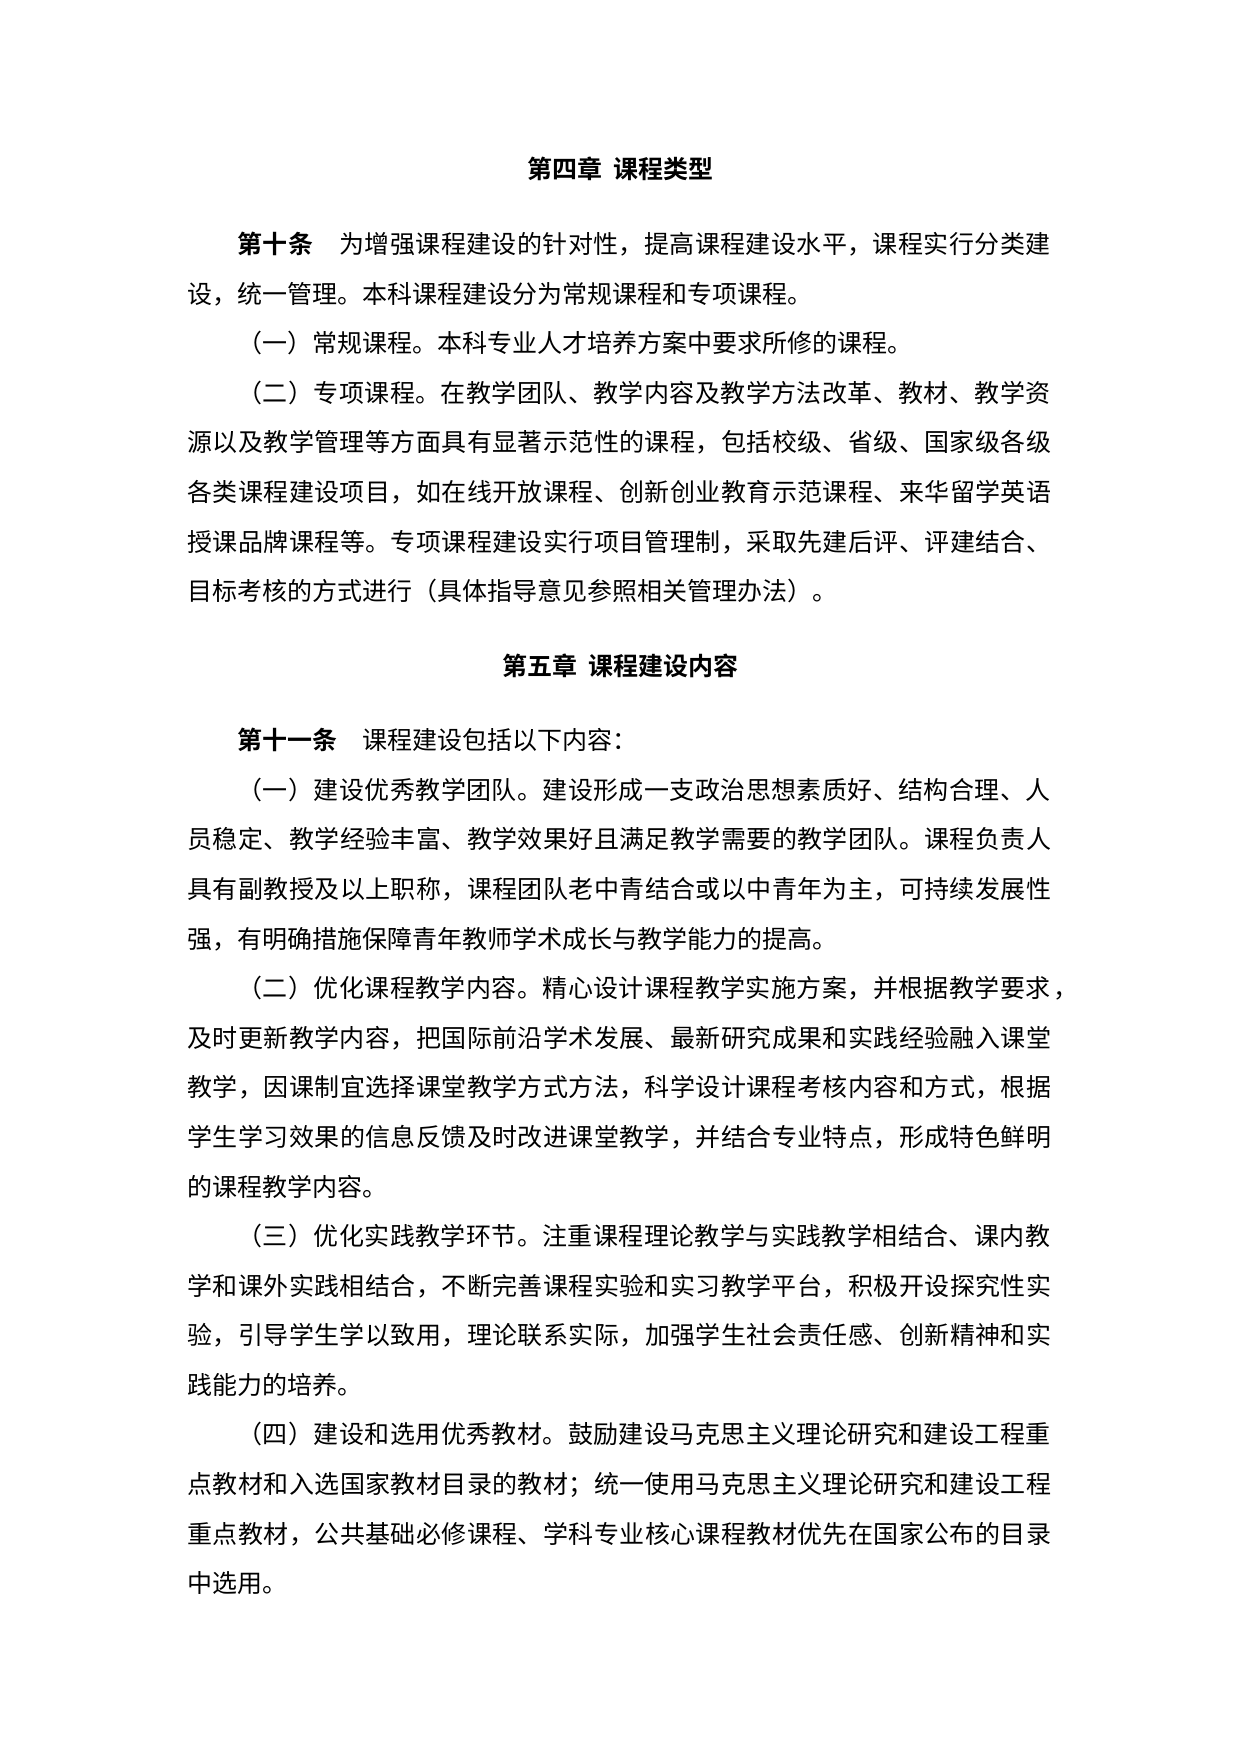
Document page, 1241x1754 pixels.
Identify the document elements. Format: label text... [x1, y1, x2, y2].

text 第十条 为增强课程建设的针对性，提高课程建设水平，课程实行分类建设，统一管理。本科课程建设分为常规课程和专项课程。 [187, 224, 1053, 310]
subtitle 第五章 课程建设内容 [187, 646, 1053, 682]
text （三）优化实践教学环节。注重课程理论教学与实践教学相结合、课内教学和课外实践相结合，不断完善课程实验和实习教学平台，积极开设探究性实验，引导学生学以致用，理论联系实际，加强学生社会责任感、创新精神和实践能力的培养。 [187, 1217, 1053, 1402]
text （二）专项课程。在教学团队、教学内容及教学方法改革、教材、教学资源以及教学管理等方面具有显著示范性的课程，包括校级、省级、国家级各级各类课程建设项目，如在线开放课程、创新创业教育示范课程、来华留学英语授课品牌课程等。专项课程建设实行项目管理制，采取先建后评、评建结合、目标考核的方式进行（具体指导意见参照相关管理办法）。 [187, 373, 1053, 608]
text （四）建设和选用优秀教材。鼓励建设马克思主义理论研究和建设工程重点教材和入选国家教材目录的教材；统一使用马克思主义理论研究和建设工程重点教材，公共基础必修课程、学科专业核心课程教材优先在国家公布的目录中选用。 [187, 1415, 1053, 1600]
text （一）建设优秀教学团队。建设形成一支政治思想素质好、结构合理、人员稳定、教学经验丰富、教学效果好且满足教学需要的教学团队。课程负责人具有副教授及以上职称，课程团队老中青结合或以中青年为主，可持续发展性强，有明确措施保障青年教师学术成长与教学能力的提高。 [187, 770, 1053, 955]
subtitle 第四章 课程类型 [187, 150, 1053, 186]
text （二）优化课程教学内容。精心设计课程教学实施方案，并根据教学要求，及时更新教学内容，把国际前沿学术发展、最新研究成果和实践经验融入课堂教学，因课制宜选择课堂教学方式方法，科学设计课程考核内容和方式，根据学生学习效果的信息反馈及时改进课堂教学，并结合专业特点，形成特色鲜明的课程教学内容。 [187, 969, 1053, 1203]
text （一）常规课程。本科专业人才培养方案中要求所修的课程。 [187, 324, 1053, 360]
text 第十一条 课程建设包括以下内容： [187, 721, 1053, 757]
